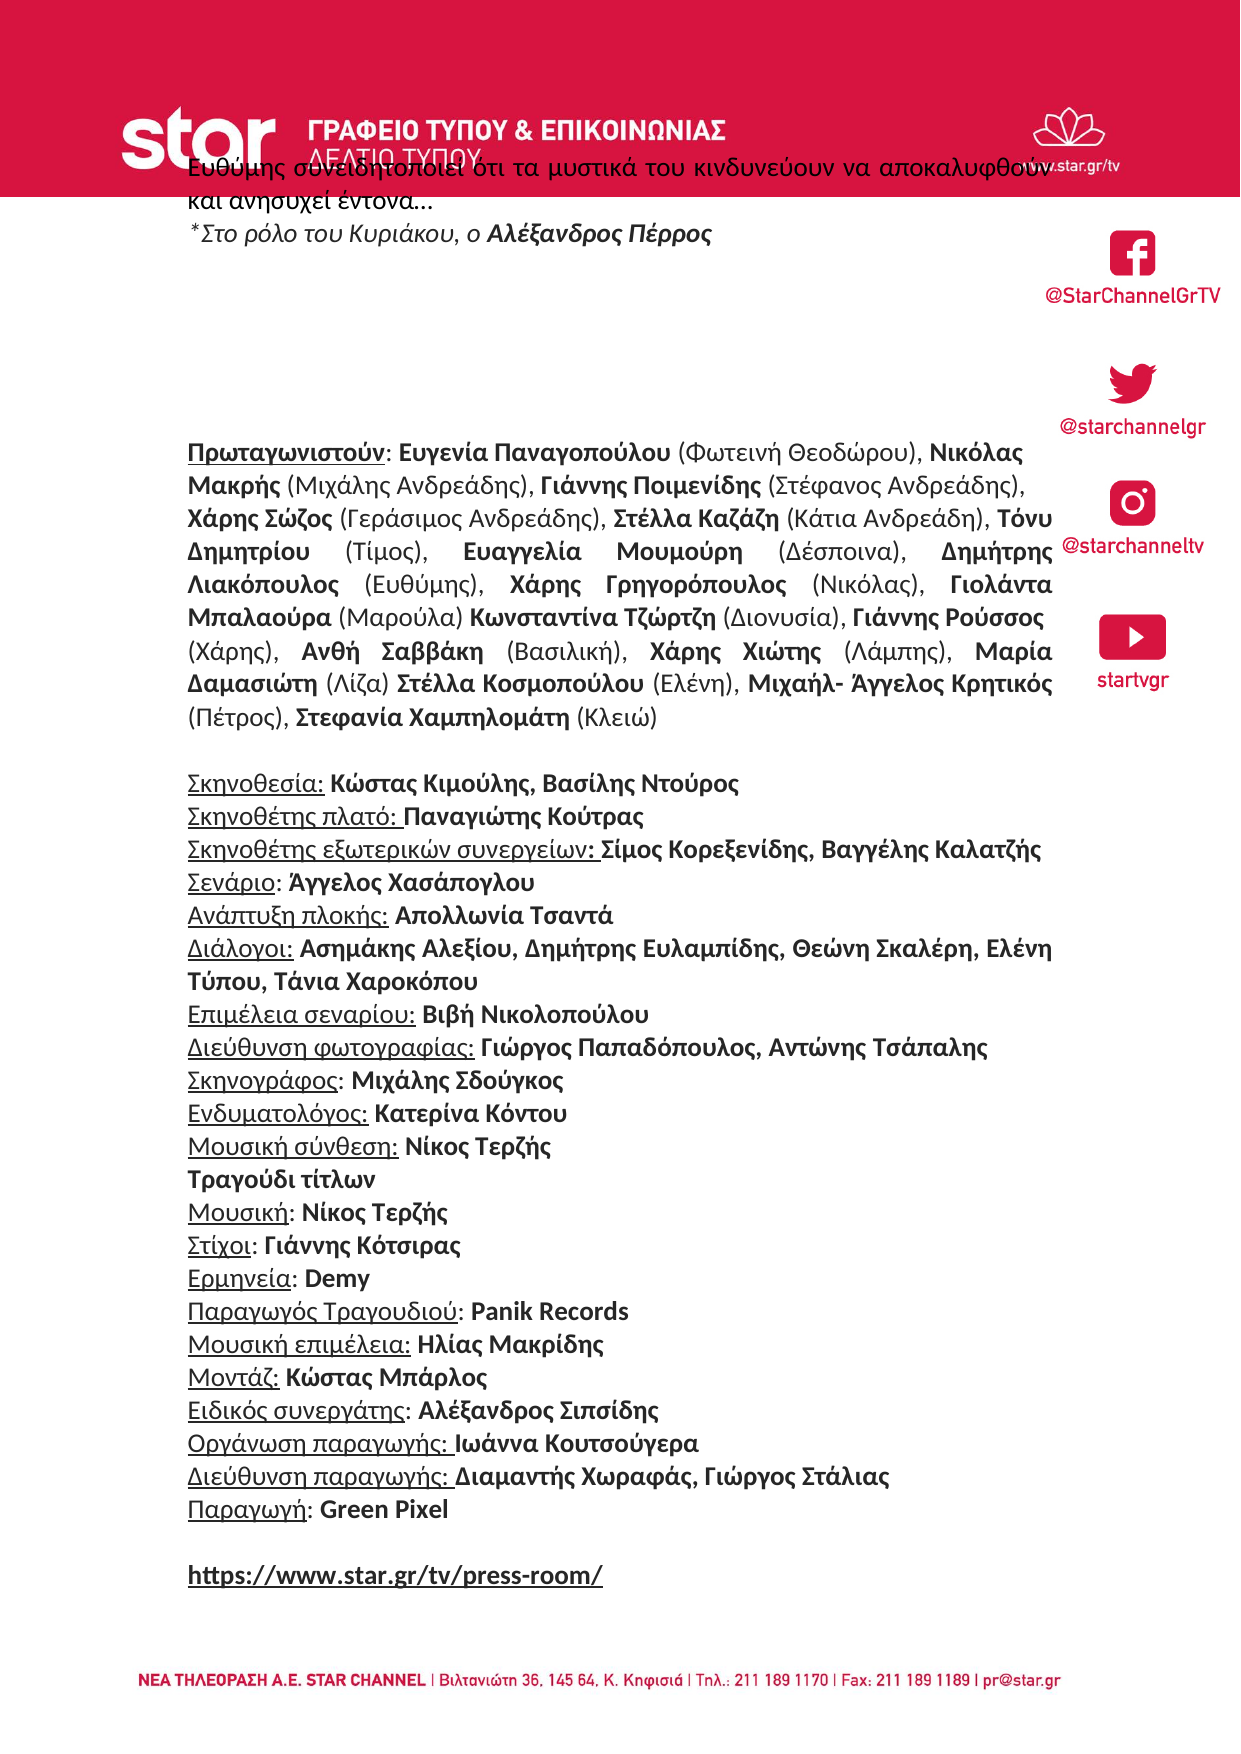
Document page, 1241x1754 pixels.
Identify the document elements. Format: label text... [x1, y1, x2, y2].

text Μοντάζ: Κώστας Μπάρλος [187, 1360, 1053, 1393]
text Διεύθυνση φωτογραφίας: Γιώργος Παπαδόπουλος, Αντώνης Τσάπαλης [187, 1030, 1053, 1063]
picture [0, 0, 1240, 1753]
text Ερμηνεία: Demy [187, 1261, 1053, 1294]
text Τραγούδι τίτλων [187, 1162, 1053, 1195]
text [187, 150, 1053, 216]
text Παραγωγή: Green Pixel [187, 1492, 1053, 1525]
text Ειδικός συνεργάτης: Αλέξανδρος Σιπσίδης [187, 1393, 1053, 1426]
text Σκηνοθέτης εξωτερικών συνεργείων: Σίμος Κορεξενίδης, Βαγγέλης Καλατζής [187, 832, 1053, 865]
text Χάρης Σώζος (Γεράσιμος Ανδρεάδης), Στέλλα Καζάζη (Κάτια Ανδρεάδη), Τόνυ Δημητρίου (Τίμος), Ευαγγελία Μουμούρη (Δέσποινα), Δημήτρης Λιακόπουλος (Ευθύμης), Χάρης Γρηγορόπουλος (Νικόλας), Γιολάντα Μπαλαούρα (Μαρούλα) Κωνσταντίνα Τζώρτζη (Διονυσία), Γιάννης Ρούσσος [187, 502, 1053, 634]
text Σκηνοθεσία: Κώστας Κιμούλης, Βασίλης Ντούρος [187, 766, 1053, 799]
text Μουσική: Νίκος Τερζής [187, 1195, 1053, 1228]
text Διάλογοι: Ασημάκης Αλεξίου, Δημήτρης Ευλαμπίδης, Θεώνη Σκαλέρη, Ελένη Τύπου, Τάνια Χαροκόπου [187, 931, 1053, 997]
text Ανάπτυξη πλοκής: Απολλωνία Τσαντά [187, 898, 1053, 931]
text https://www.star.gr/tv/press-room/ [187, 1558, 1053, 1591]
text Επιμέλεια σεναρίου: Βιβή Νικολοπούλου [187, 997, 1053, 1030]
text Σκηνογράφος: Μιχάλης Σδούγκος [187, 1063, 1053, 1096]
text Μουσική επιμέλεια: Ηλίας Μακρίδης [187, 1327, 1053, 1360]
text Οργάνωση παραγωγής: Ιωάννα Κουτσούγερα [187, 1426, 1053, 1459]
text Παραγωγός Τραγουδιού: Panik Records [187, 1294, 1053, 1327]
text Μουσική σύνθεση: Νίκος Τερζής [187, 1129, 1053, 1162]
text Στίχοι: Γιάννης Κότσιρας [187, 1228, 1053, 1261]
text Πρωταγωνιστούν: Ευγενία Παναγοπούλου (Φωτεινή Θεοδώρου), Νικόλας Μακρής (Μιχάλης Ανδρεάδης), Γιάννης Ποιμενίδης (Στέφανος Ανδρεάδης), [187, 436, 1053, 502]
text Σενάριο: Άγγελος Χασάπογλου [187, 865, 1053, 898]
text (Χάρης), Ανθή Σαββάκη (Βασιλική), Χάρης Χιώτης (Λάμπης), Μαρία Δαμασιώτη (Λίζα) Στέλλα Κοσμοπούλου (Ελένη), Μιχαήλ- Άγγελος Κρητικός (Πέτρος), Στεφανία Χαμπηλομάτη (Κλειώ) [187, 634, 1053, 733]
text Ενδυματολόγος: Κατερίνα Κόντου [187, 1096, 1053, 1129]
text Διεύθυνση παραγωγής: Διαμαντής Χωραφάς, Γιώργος Στάλιας [187, 1459, 1053, 1492]
text *Στο ρόλο του Κυριάκου, ο Αλέξανδρος Πέρρος [187, 216, 1053, 249]
text Σκηνοθέτης πλατό: Παναγιώτης Κούτρας [187, 799, 1053, 832]
